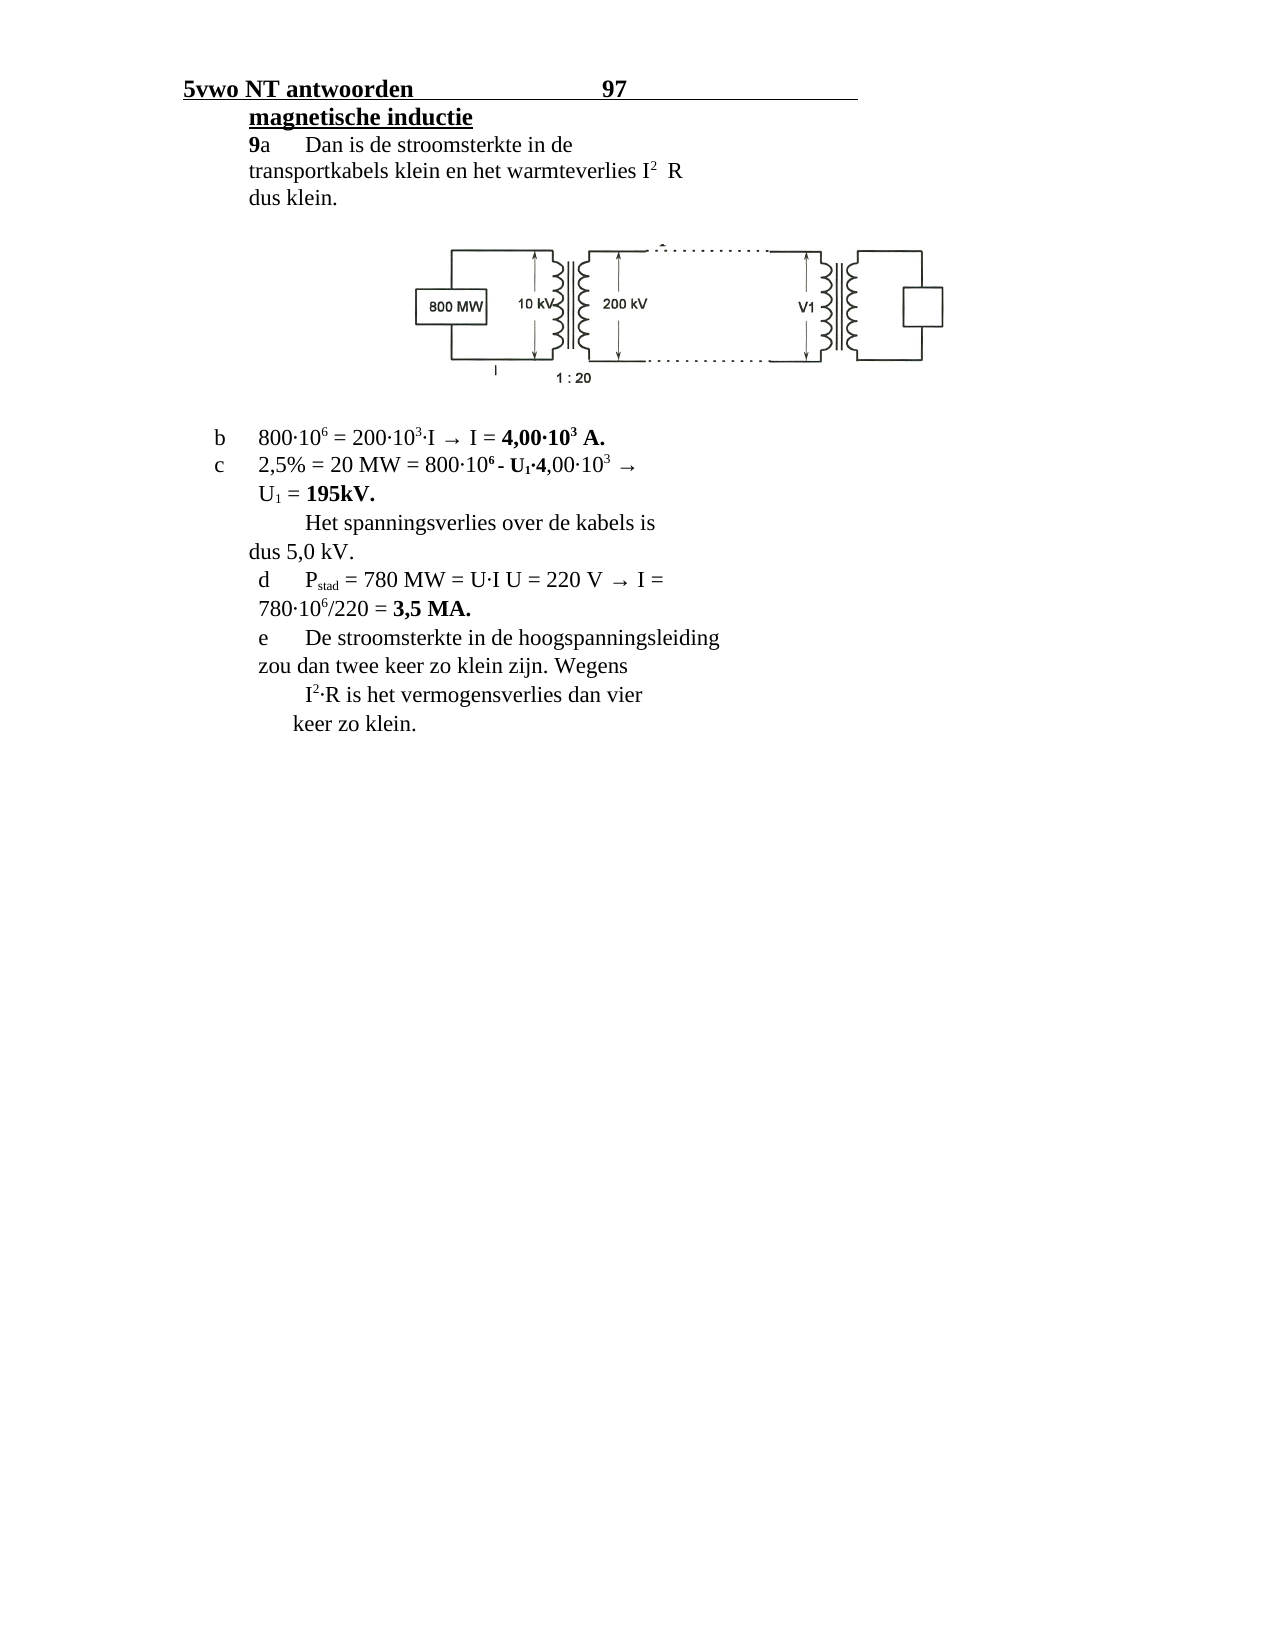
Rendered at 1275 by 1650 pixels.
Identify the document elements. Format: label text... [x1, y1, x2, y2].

text Het spanningsverlies over de kabels is dus 5,0 kV. [249, 508, 665, 565]
picture [398, 244, 964, 395]
text d Pstad = 780 MW = U∙I U = 220 V → I = 780∙106/220 = 3,5 MA. [258, 565, 665, 622]
text 9a Dan is de stroomsterkte in de transportkabels klein en het warmteverlies I2R dus klein. [249, 131, 713, 210]
text I2∙R is het vermogensverlies dan vier keer zo klein. [293, 679, 665, 737]
text e De stroomsterkte in de hoogspanningsleiding zou dan twee keer zo klein zijn. Wegens [258, 622, 722, 679]
text c 2,5% = 20 MW = 800∙106 - U1∙4,00∙103 → U1 = 195kV. [214, 450, 665, 508]
text b 800∙106 = 200∙103∙I → I = 4,00∙103 A. [214, 435, 665, 449]
